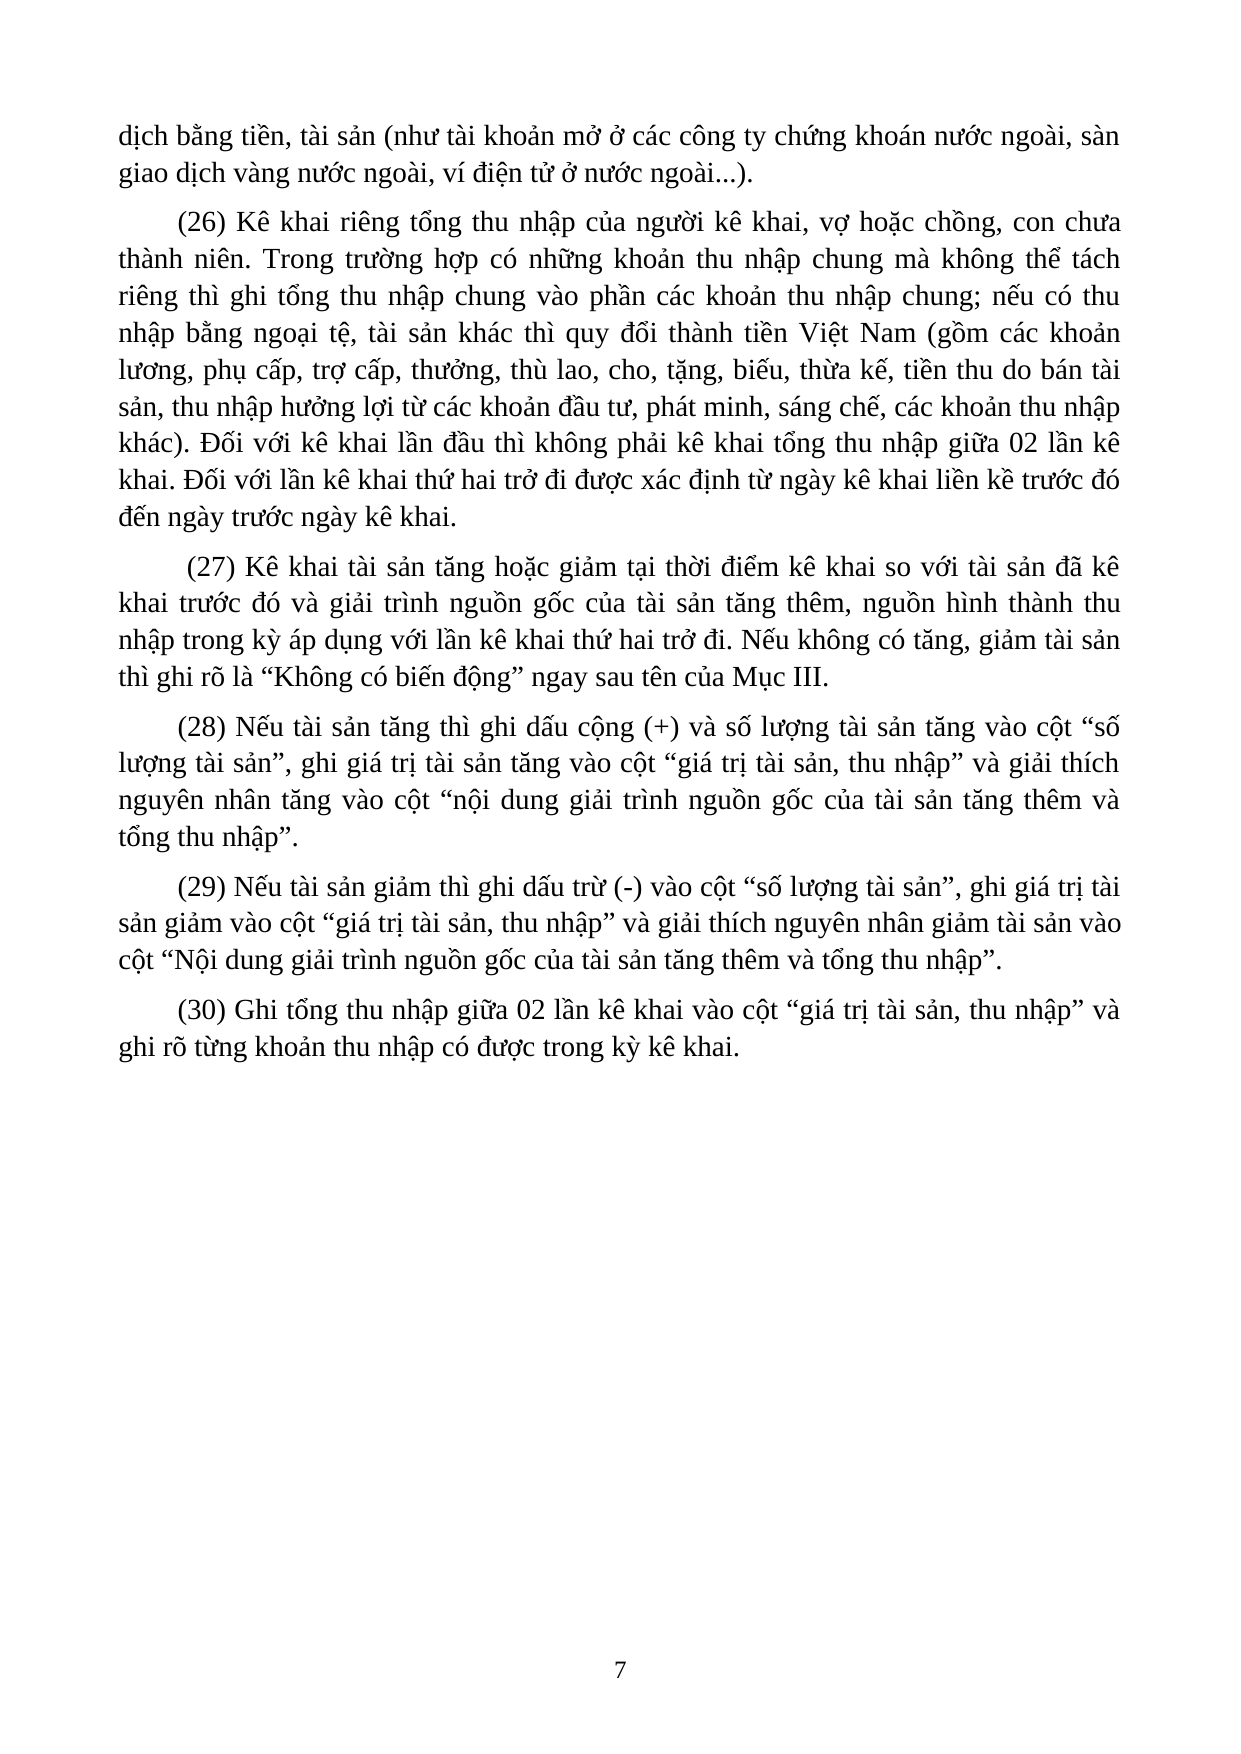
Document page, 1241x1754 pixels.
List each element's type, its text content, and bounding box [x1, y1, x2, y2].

text (28) Nếu tài sản tăng thì ghi dấu cộng (+) và số lượng tài sản tăng vào cột “số lượng tài sản”, ghi giá trị tài sản tăng vào cột “giá trị tài sản, thu nhập” và giải thích nguyên nhân tăng vào cột “nội dung giải trình nguồn gốc của tài sản tăng thêm và tổng thu nhập”. [118, 709, 1122, 853]
text (29) Nếu tài sản giảm thì ghi dấu trừ (-) vào cột “số lượng tài sản”, ghi giá trị tài sản giảm vào cột “giá trị tài sản, thu nhập” và giải thích nguyên nhân giảm tài sản vào cột “Nội dung giải trình nguồn gốc của tài sản tăng thêm và tổng thu nhập”. [118, 869, 1122, 976]
text (26) Kê khai riêng tổng thu nhập của người kê khai, vợ hoặc chồng, con chưa thành niên. Trong trường hợp có những khoản thu nhập chung mà không thể tách riêng thì ghi tổng thu nhập chung vào phần các khoản thu nhập chung; nếu có thu nhập bằng ngoại tệ, tài sản khác thì quy đổi thành tiền Việt Nam (gồm các khoản lương, phụ cấp, trợ cấp, thưởng, thù lao, cho, tặng, biếu, thừa kế, tiền thu do bán tài sản, thu nhập hưởng lợi từ các khoản đầu tư, phát minh, sáng chế, các khoản thu nhập khác). Đối với kê khai lần đầu thì không phải kê khai tổng thu nhập giữa 02 lần kê khai. Đối với lần kê khai thứ hai trở đi được xác định từ ngày kê khai liền kề trước đó đến ngày trước ngày kê khai. [118, 204, 1122, 533]
text (30) Ghi tổng thu nhập giữa 02 lần kê khai vào cột “giá trị tài sản, thu nhập” và ghi rõ từng khoản thu nhập có được trong kỳ kê khai. [118, 992, 1122, 1062]
text (27) Kê khai tài sản tăng hoặc giảm tại thời điểm kê khai so với tài sản đã kê khai trước đó và giải trình nguồn gốc của tài sản tăng thêm, nguồn hình thành thu nhập trong kỳ áp dụng với lần kê khai thứ hai trở đi. Nếu không có tăng, giảm tài sản thì ghi rõ là “Không có biến động” ngay sau tên của Mục III. [118, 549, 1122, 693]
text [118, 118, 1122, 188]
